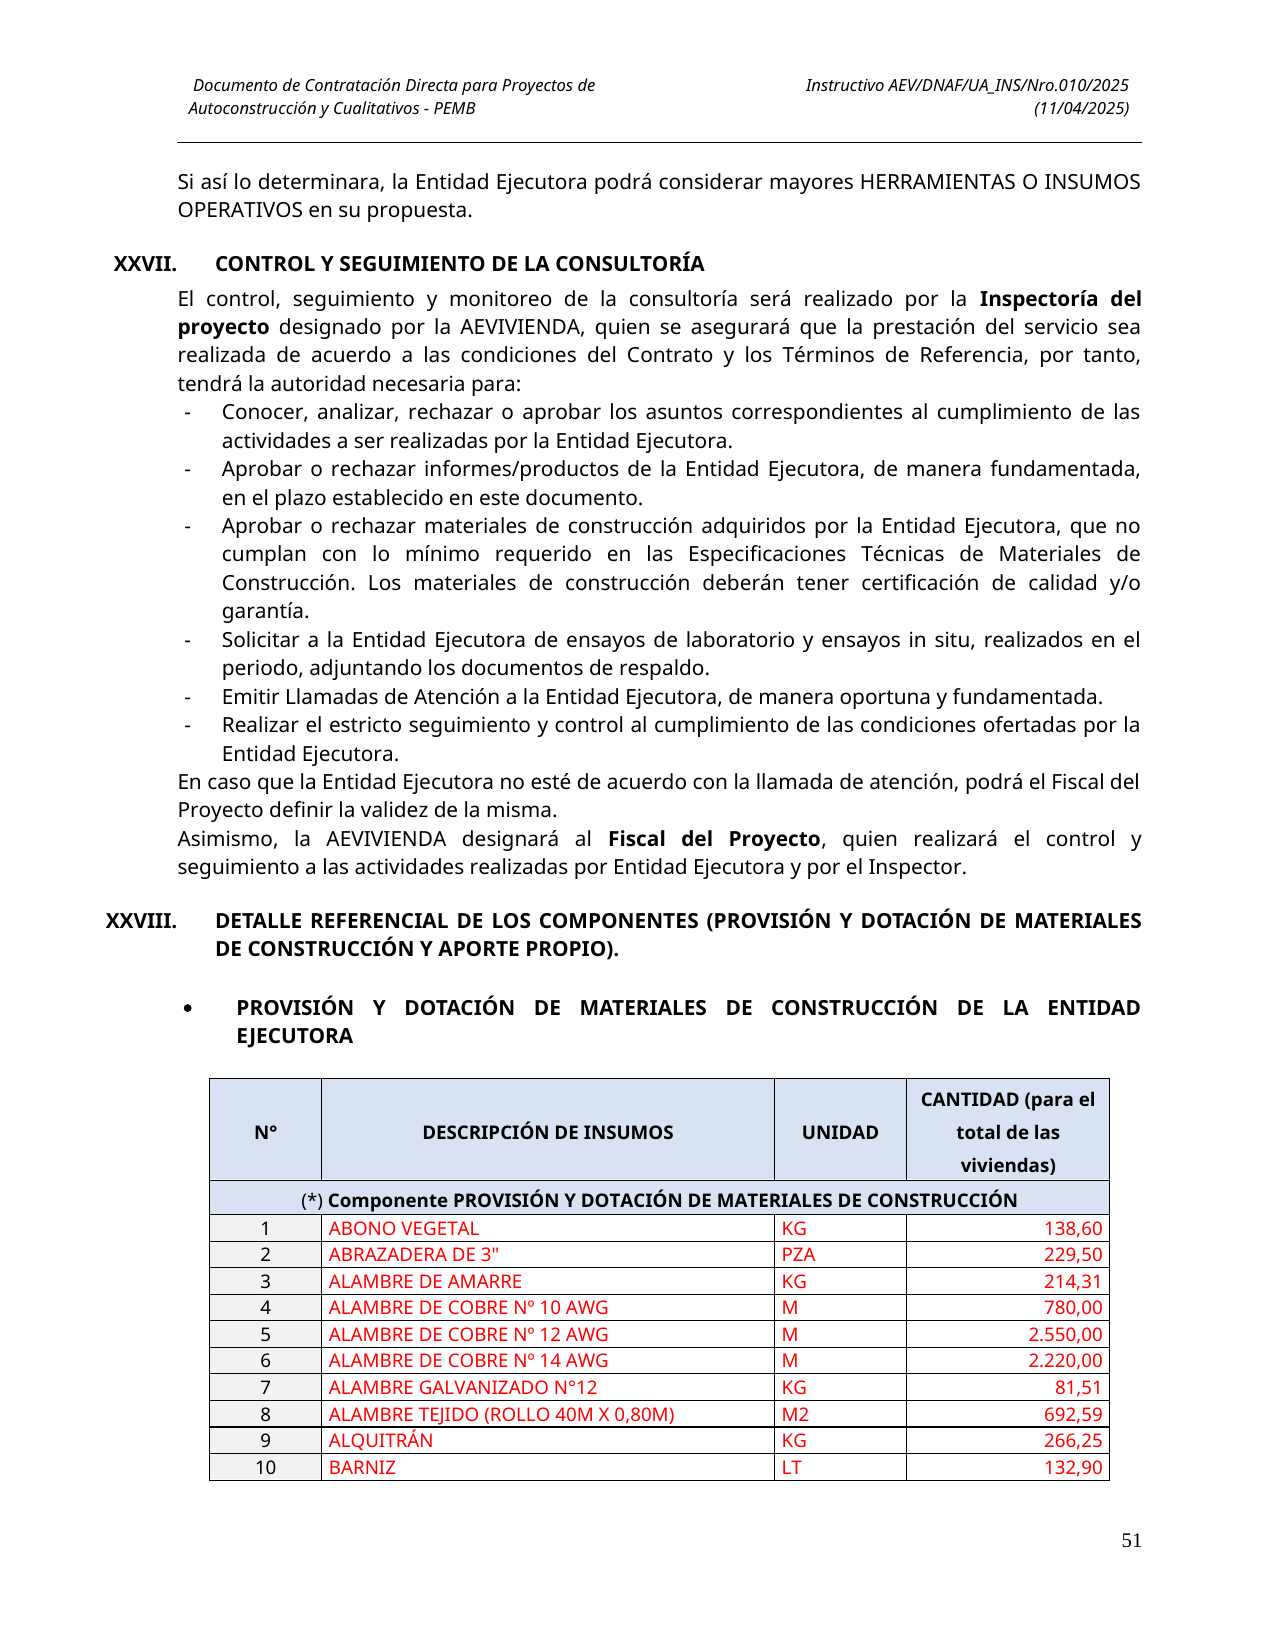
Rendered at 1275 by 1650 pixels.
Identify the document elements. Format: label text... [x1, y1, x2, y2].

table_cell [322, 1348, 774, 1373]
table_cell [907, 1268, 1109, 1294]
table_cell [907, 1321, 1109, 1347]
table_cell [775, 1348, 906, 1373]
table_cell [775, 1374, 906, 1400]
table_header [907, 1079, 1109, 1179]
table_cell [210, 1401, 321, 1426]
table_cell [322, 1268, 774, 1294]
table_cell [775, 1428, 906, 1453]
list Solicitar a la Entidad Ejecutora de ensayos de laboratorio y ensayos in situ, realizados en el periodo, adjuntando los documentos de respaldo. [184, 625, 1142, 682]
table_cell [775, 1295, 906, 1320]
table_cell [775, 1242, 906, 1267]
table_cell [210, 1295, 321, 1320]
list CONTROL Y SEGUIMIENTO DE LA CONSULTORÍA [177, 249, 1142, 277]
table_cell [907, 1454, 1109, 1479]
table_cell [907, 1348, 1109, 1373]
list Aprobar o rechazar materiales de construcción adquiridos por la Entidad Ejecutora, que no cumplan con lo mínimo requerido en las Especificaciones Técnicas de Materiales de Construcción. Los materiales de construcción deberán tener certificación de calidad y/o garantía. [184, 511, 1142, 625]
text Si así lo determinara, la Entidad Ejecutora podrá considerar mayores HERRAMIENTAS O INSUMOS OPERATIVOS en su propuesta. [177, 167, 1142, 224]
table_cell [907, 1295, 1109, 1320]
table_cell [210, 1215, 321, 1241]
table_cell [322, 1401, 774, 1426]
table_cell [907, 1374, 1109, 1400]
text Asimismo, la AEVIVIENDA designará al Fiscal del Proyecto, quien realizará el control y seguimiento a las actividades realizadas por Entidad Ejecutora y por el Inspector. [177, 824, 1142, 881]
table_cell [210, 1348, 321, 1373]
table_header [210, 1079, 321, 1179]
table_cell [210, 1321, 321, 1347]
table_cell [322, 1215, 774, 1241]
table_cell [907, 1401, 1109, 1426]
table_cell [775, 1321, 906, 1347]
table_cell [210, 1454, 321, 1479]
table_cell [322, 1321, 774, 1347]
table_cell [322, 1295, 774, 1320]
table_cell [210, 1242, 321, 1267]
list Realizar el estricto seguimiento y control al cumplimiento de las condiciones ofertadas por la Entidad Ejecutora. [184, 710, 1142, 767]
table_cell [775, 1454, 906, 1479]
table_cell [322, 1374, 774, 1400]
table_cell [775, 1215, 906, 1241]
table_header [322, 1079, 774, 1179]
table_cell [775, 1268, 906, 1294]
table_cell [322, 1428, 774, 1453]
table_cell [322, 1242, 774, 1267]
list Emitir Llamadas de Atención a la Entidad Ejecutora, de manera oportuna y fundamentada. [184, 682, 1142, 710]
list DETALLE REFERENCIAL DE LOS COMPONENTES (PROVISIÓN Y DOTACIÓN DE MATERIALES DE CONSTRUCCIÓN Y APORTE PROPIO). [177, 906, 1142, 963]
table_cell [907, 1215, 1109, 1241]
text El control, seguimiento y monitoreo de la consultoría será realizado por la Inspectoría del proyecto designado por la AEVIVIENDA, quien se asegurará que la prestación del servicio sea realizada de acuerdo a las condiciones del Contrato y los Términos de Referencia, por tanto, tendrá la autoridad necesaria para: [177, 284, 1142, 397]
text En caso que la Entidad Ejecutora no esté de acuerdo con la llamada de atención, podrá el Fiscal del Proyecto definir la validez de la misma. [177, 767, 1142, 824]
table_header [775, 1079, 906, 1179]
list PROVISIÓN Y DOTACIÓN DE MATERIALES DE CONSTRUCCIÓN DE LA ENTIDAD EJECUTORA [184, 993, 1142, 1050]
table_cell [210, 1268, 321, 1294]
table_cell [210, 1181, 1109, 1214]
list Aprobar o rechazar informes/productos de la Entidad Ejecutora, de manera fundamentada, en el plazo establecido en este documento. [184, 454, 1142, 511]
list Conocer, analizar, rechazar o aprobar los asuntos correspondientes al cumplimiento de las actividades a ser realizadas por la Entidad Ejecutora. [184, 397, 1142, 454]
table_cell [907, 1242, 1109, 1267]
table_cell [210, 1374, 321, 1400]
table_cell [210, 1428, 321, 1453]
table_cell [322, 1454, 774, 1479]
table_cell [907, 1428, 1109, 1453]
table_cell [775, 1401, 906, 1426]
